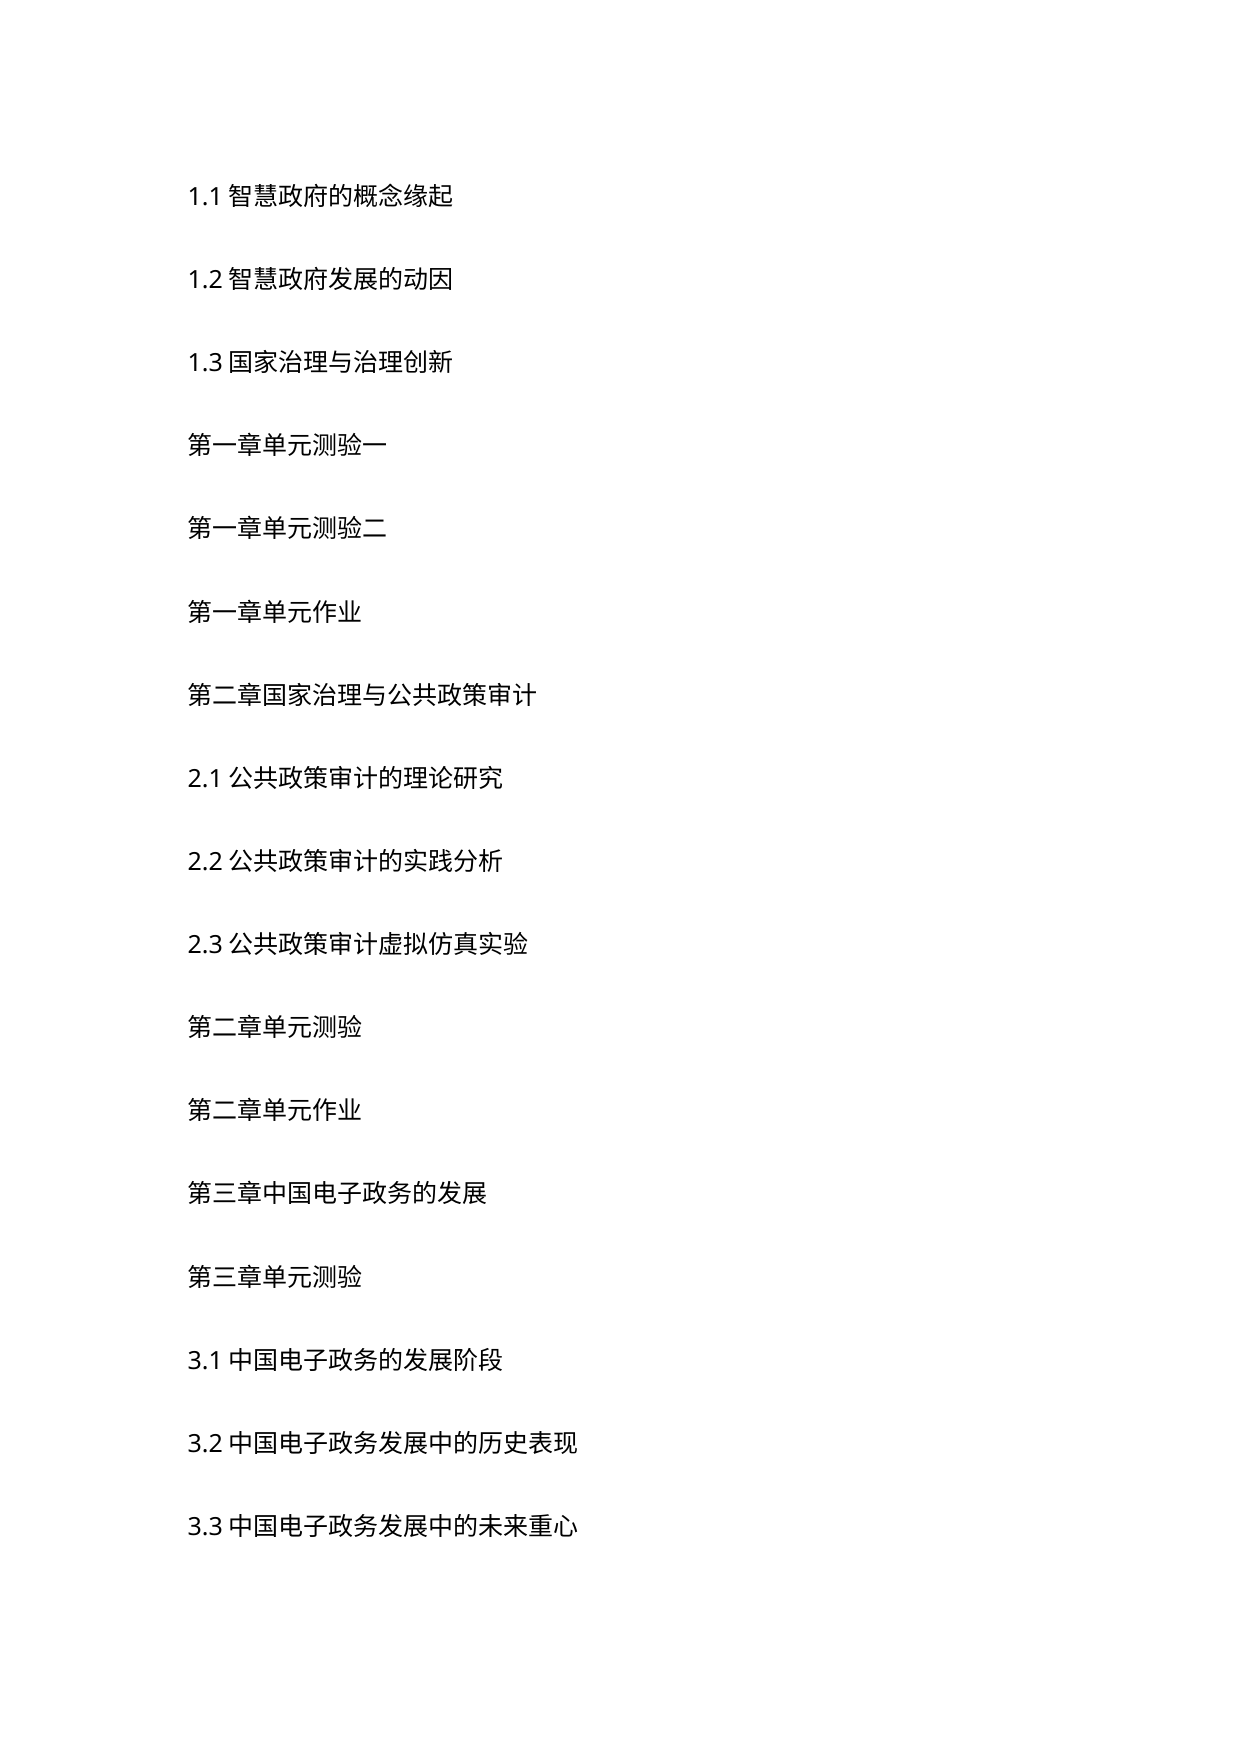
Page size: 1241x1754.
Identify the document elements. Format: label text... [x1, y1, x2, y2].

text 2.3公共政策审计虚拟仿真实验 [187, 910, 1053, 975]
text 第一章单元作业 [187, 578, 1053, 643]
text 第二章单元作业 [187, 1076, 1053, 1141]
text 1.2智慧政府发展的动因 [187, 245, 1053, 310]
text 第二章单元测验 [187, 993, 1053, 1058]
text 第一章单元测验一 [187, 411, 1053, 476]
text 第一章单元测验二 [187, 494, 1053, 559]
text 1.1智慧政府的概念缘起 [187, 162, 1053, 227]
text 2.2公共政策审计的实践分析 [187, 827, 1053, 892]
text 3.2中国电子政务发展中的历史表现 [187, 1409, 1053, 1474]
text 第二章国家治理与公共政策审计 [187, 661, 1053, 726]
text 3.3中国电子政务发展中的未来重心 [187, 1492, 1053, 1557]
text 第三章中国电子政务的发展 [187, 1159, 1053, 1224]
text 3.1中国电子政务的发展阶段 [187, 1326, 1053, 1391]
text 2.1公共政策审计的理论研究 [187, 744, 1053, 809]
text 1.3国家治理与治理创新 [187, 328, 1053, 393]
text 第三章单元测验 [187, 1243, 1053, 1308]
